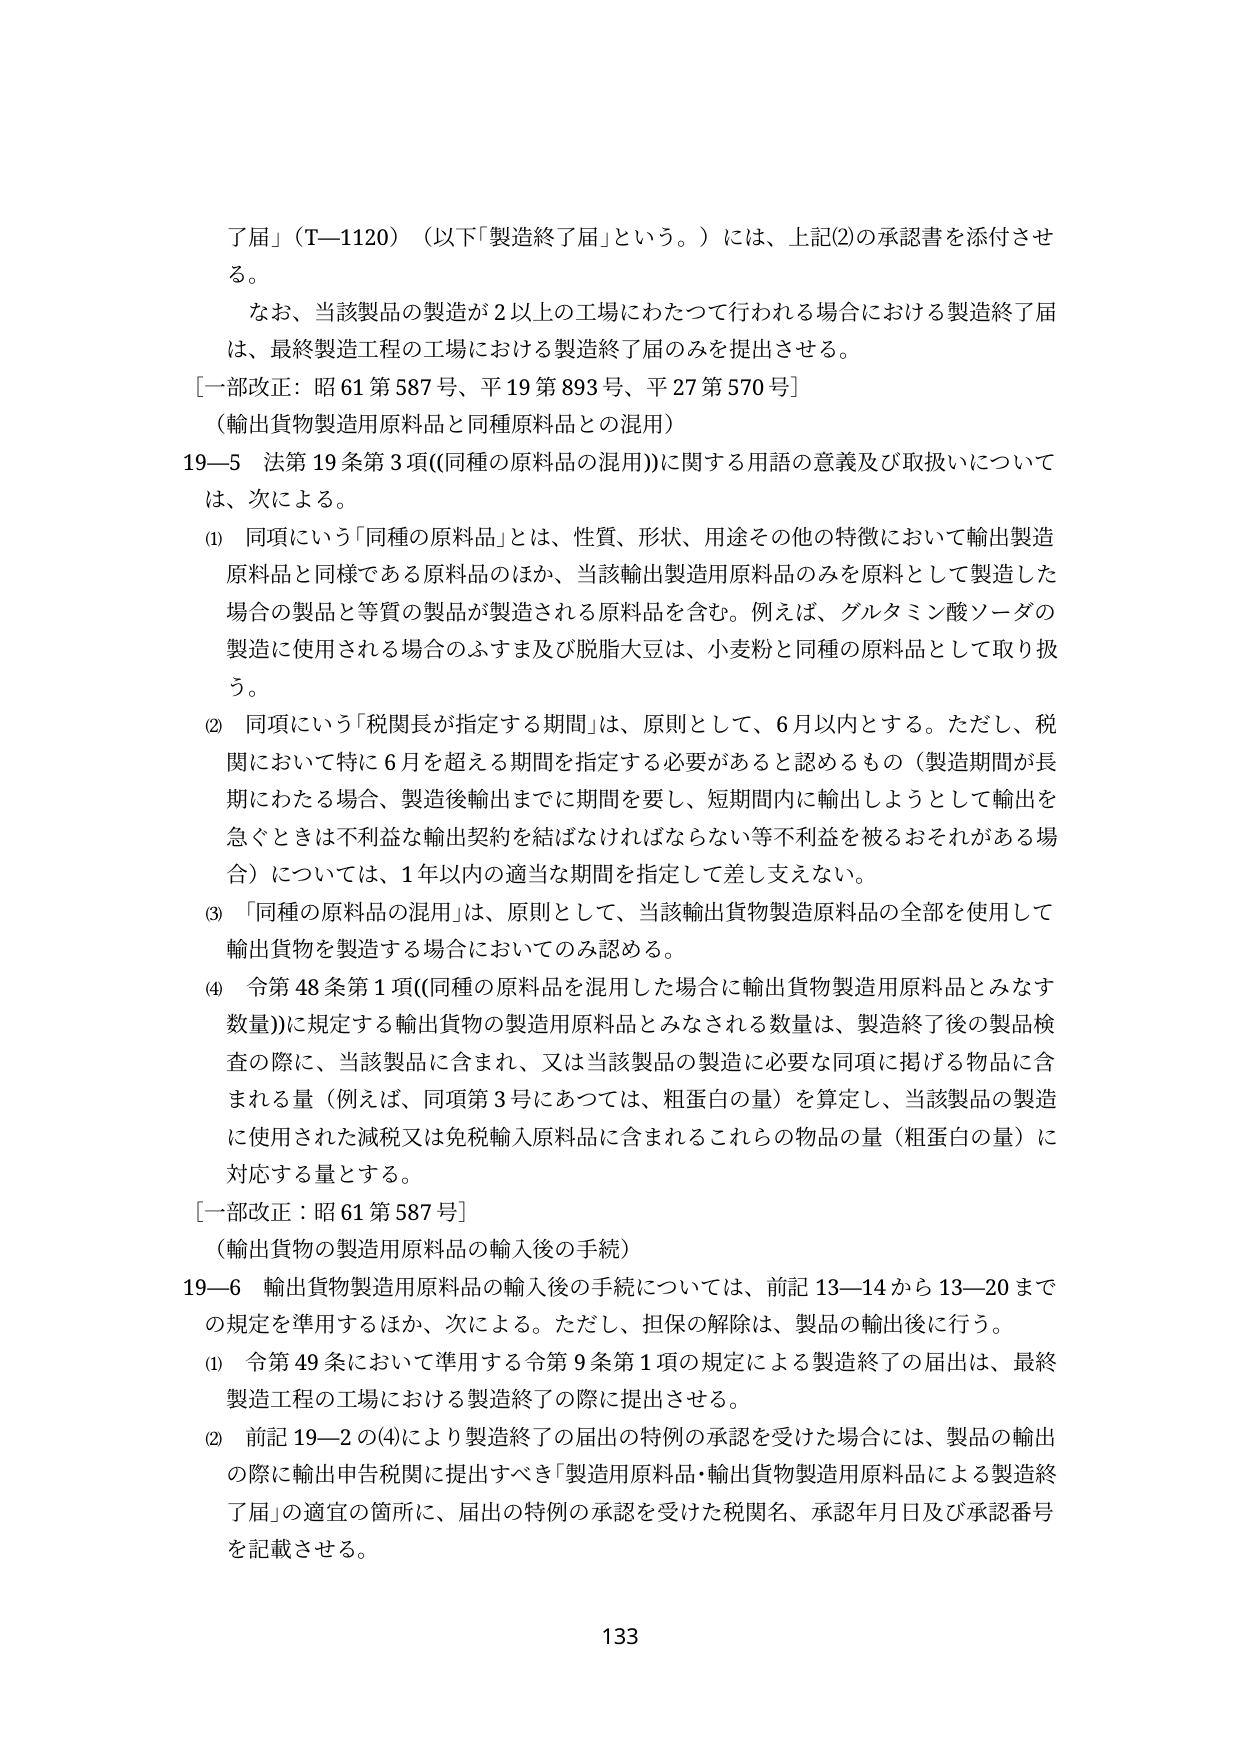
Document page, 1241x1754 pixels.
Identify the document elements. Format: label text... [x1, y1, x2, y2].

text ⑴ 令第49条において準用する令第9条第1項の規定による製造終了の届出は、最終製造工程の工場における製造終了の際に提出させる。 [204, 1342, 1058, 1417]
text （輸出貨物製造用原料品と同種原料品との混用） [204, 404, 1058, 442]
text ⑶ ｢同種の原料品の混用｣は、原則として、当該輸出貨物製造原料品の全部を使用して輸出貨物を製造する場合においてのみ認める。 [204, 892, 1058, 967]
text ［一部改正：昭61第587号、平19第893号、平27第570号］ [183, 367, 1058, 404]
text （輸出貨物の製造用原料品の輸入後の手続） [204, 1229, 1058, 1267]
text ⑷ 令第48条第1項((同種の原料品を混用した場合に輸出貨物製造用原料品とみなす数量))に規定する輸出貨物の製造用原料品とみなされる数量は、製造終了後の製品検査の際に、当該製品に含まれ、又は当該製品の製造に必要な同項に掲げる物品に含まれる量（例えば、同項第3号にあつては、粗蛋白の量）を算定し、当該製品の製造に使用された減税又は免税輸入原料品に含まれるこれらの物品の量（粗蛋白の量）に対応する量とする。 [204, 967, 1058, 1192]
text 19―6 輸出貨物製造用原料品の輸入後の手続については、前記13―14から13―20までの規定を準用するほか、次による。ただし、担保の解除は、製品の輸出後に行う。 [183, 1267, 1058, 1342]
text なお、当該製品の製造が2以上の工場にわたつて行われる場合における製造終了届は、最終製造工程の工場における製造終了届のみを提出させる。 [226, 292, 1058, 367]
text ⑴ 同項にいう｢同種の原料品｣とは、性質、形状、用途その他の特徴において輸出製造原料品と同様である原料品のほか、当該輸出製造用原料品のみを原料として製造した場合の製品と等質の製品が製造される原料品を含む。例えば、グルタミン酸ソーダの製造に使用される場合のふすま及び脱脂大豆は、小麦粉と同種の原料品として取り扱う。 [204, 517, 1058, 704]
text ⑵ 同項にいう｢税関長が指定する期間｣は、原則として、6月以内とする。ただし、税関において特に6月を超える期間を指定する必要があると認めるもの（製造期間が長期にわたる場合、製造後輸出までに期間を要し、短期間内に輸出しようとして輸出を急ぐときは不利益な輸出契約を結ばなければならない等不利益を被るおそれがある場合）については、1年以内の適当な期間を指定して差し支えない。 [204, 704, 1058, 892]
text ［一部改正：昭61第587号］ [183, 1192, 1058, 1229]
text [204, 217, 1058, 292]
text 19―5 法第19条第3項((同種の原料品の混用))に関する用語の意義及び取扱いについては、次による。 [183, 442, 1058, 517]
text ⑵ 前記19―2の⑷により製造終了の届出の特例の承認を受けた場合には、製品の輸出の際に輸出申告税関に提出すべき｢製造用原料品･輸出貨物製造用原料品による製造終了届｣の適宜の箇所に、届出の特例の承認を受けた税関名、承認年月日及び承認番号を記載させる。 [204, 1417, 1058, 1567]
